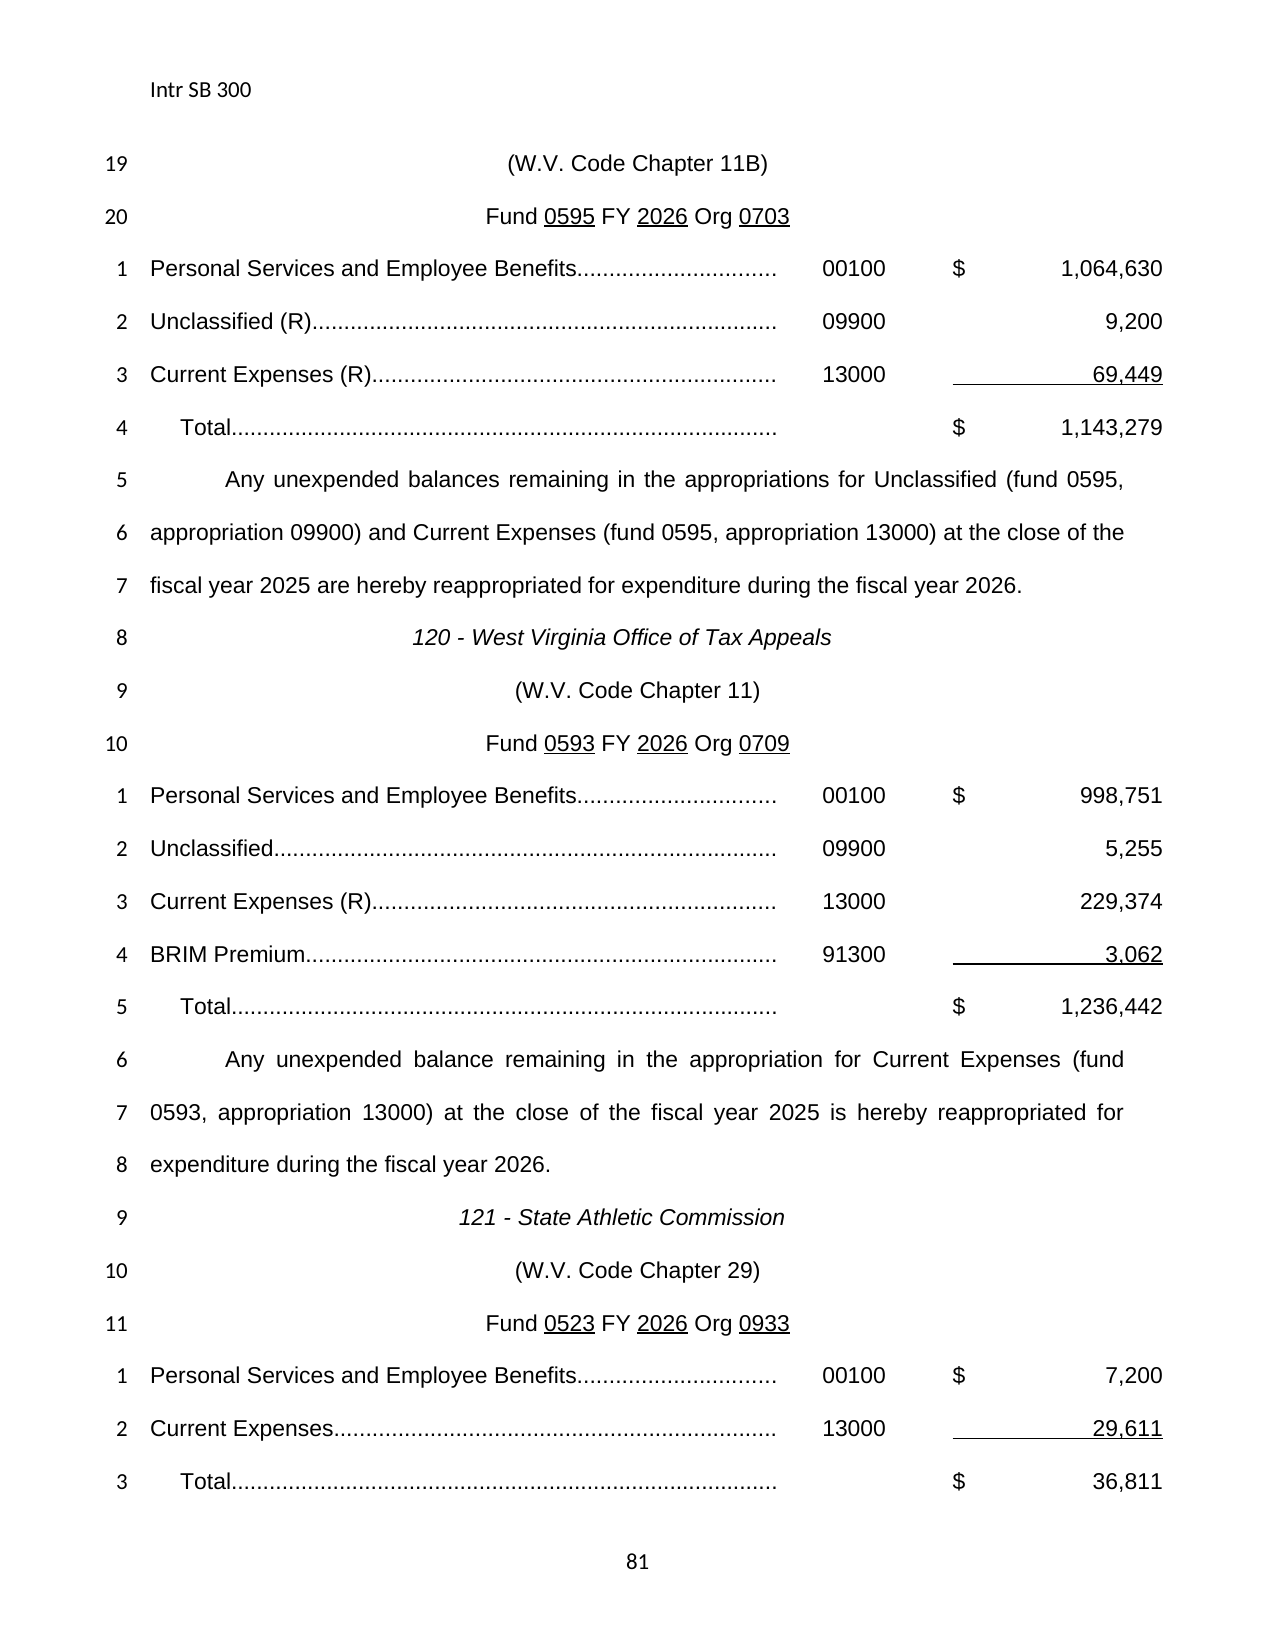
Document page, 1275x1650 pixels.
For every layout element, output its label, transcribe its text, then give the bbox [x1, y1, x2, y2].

text Personal Services and Employee Benefits 00100 $ 1,064,630 [150, 255, 1125, 282]
text Current Expenses (R) 13000 69,449 [150, 361, 1125, 387]
text Unclassified 09900 5,255 [150, 835, 1125, 862]
text Fund 0523 FY 2026 Org 0933 [150, 1309, 1125, 1336]
text Total $ 1,236,442 [150, 993, 1125, 1020]
text Fund 0593 FY 2026 Org 0709 [150, 730, 1125, 756]
text Unclassified (R) 09900 9,200 [150, 308, 1125, 334]
text (W.V. Code Chapter 29) [150, 1257, 1125, 1283]
text Personal Services and Employee Benefits 00100 $ 998,751 [150, 782, 1125, 809]
list West Virginia Office of Tax Appeals [150, 624, 1125, 651]
text Personal Services and Employee Benefits 00100 $ 7,200 [150, 1362, 1125, 1389]
text BRIM Premium 91300 3,062 [150, 941, 1125, 967]
text (W.V. Code Chapter 11B) [150, 150, 1125, 176]
list State Athletic Commission [150, 1204, 1125, 1231]
text (W.V. Code Chapter 11) [150, 677, 1125, 703]
text Total $ 36,811 [150, 1468, 1125, 1494]
text Any unexpended balances remaining in the appropriations for Unclassified (fund 0595, appropriation 09900) and Current Expenses (fund 0595, appropriation 13000) at the close of the fiscal year 2025 are hereby reappropriated for expenditure during the fiscal year 2026. [150, 466, 1125, 598]
text Current Expenses 13000 29,611 [150, 1415, 1125, 1441]
text Current Expenses (R) 13000 229,374 [150, 888, 1125, 914]
text Any unexpended balance remaining in the appropriation for Current Expenses (fund 0593, appropriation 13000) at the close of the fiscal year 2025 is hereby reappropriated for expenditure during the fiscal year 2026. [150, 1046, 1125, 1178]
text Total $ 1,143,279 [150, 413, 1125, 440]
text Fund 0595 FY 2026 Org 0703 [150, 203, 1125, 229]
